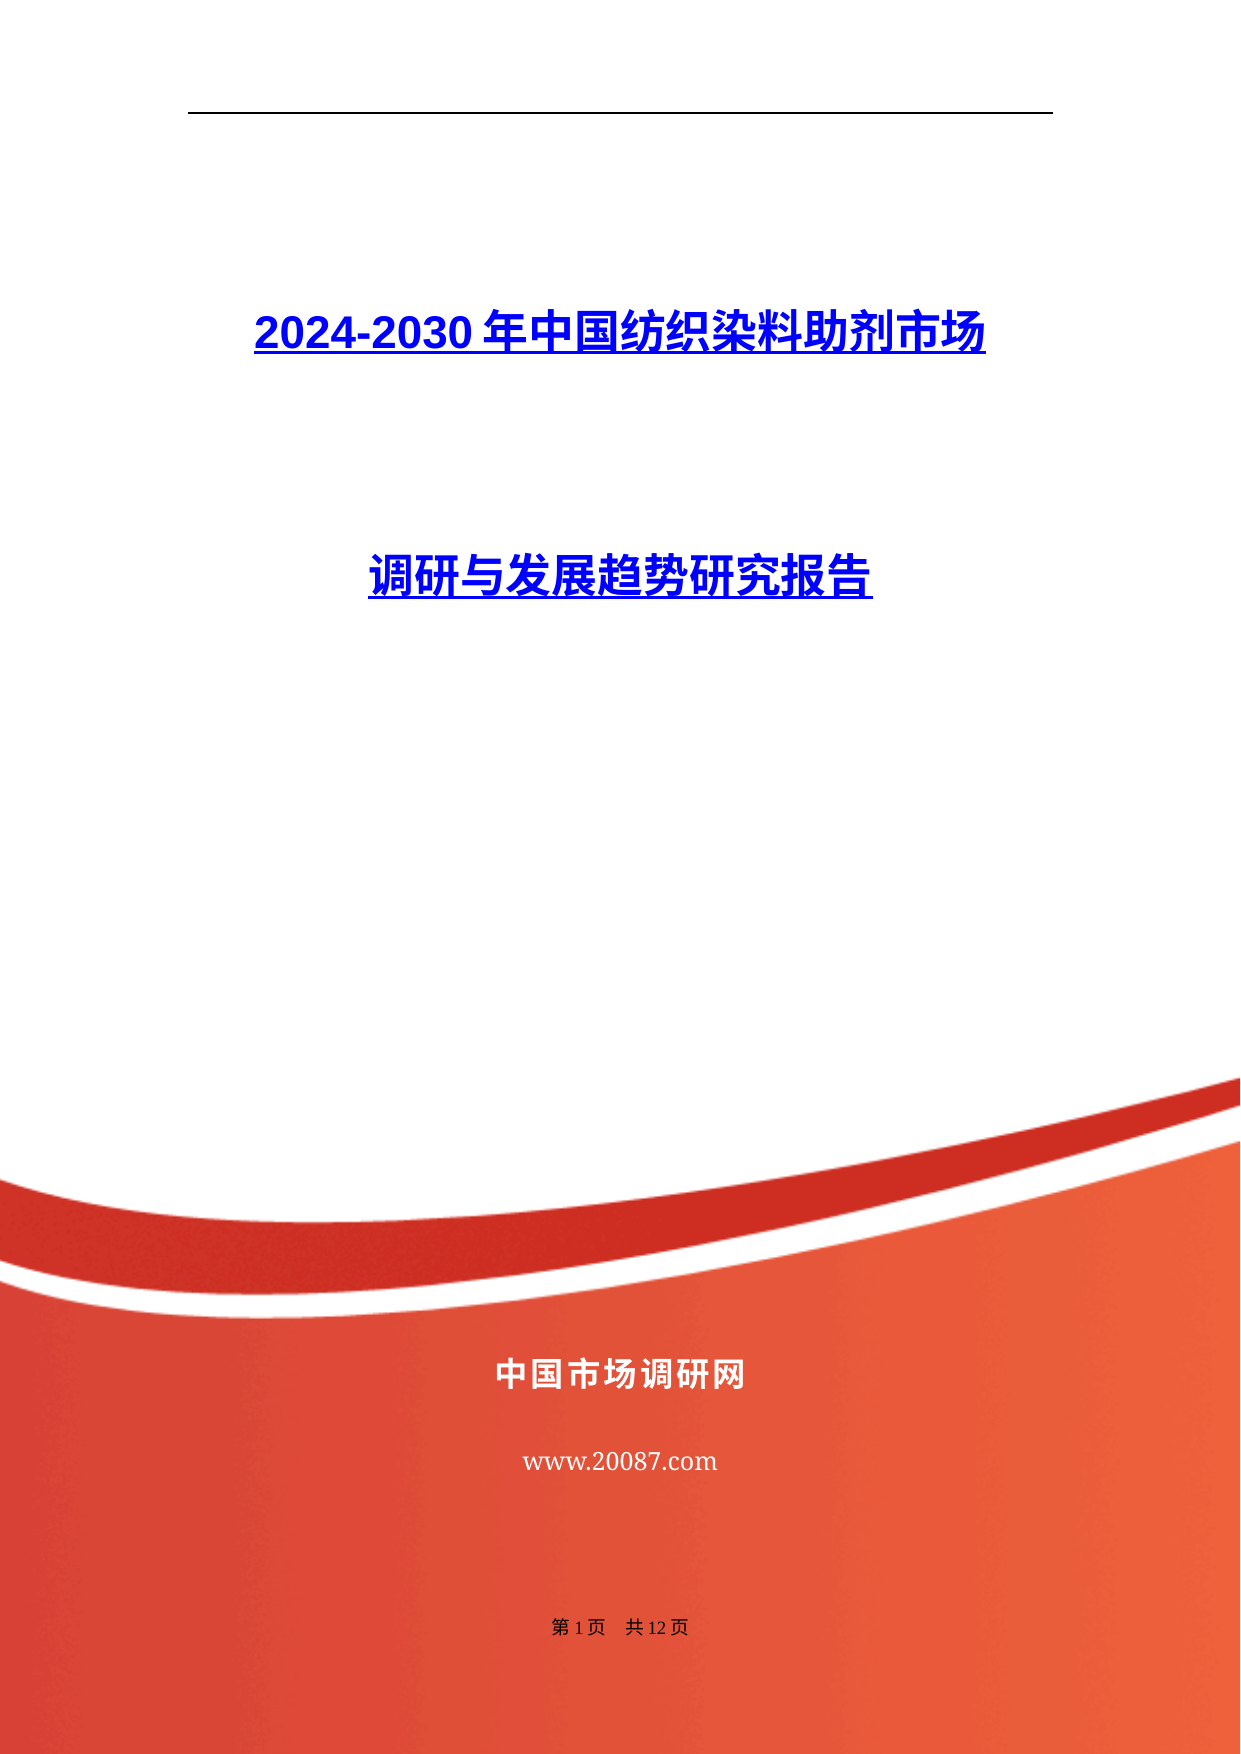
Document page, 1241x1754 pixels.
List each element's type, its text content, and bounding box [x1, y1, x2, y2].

text www.20087.com [187, 1428, 1053, 1493]
table_header 2024-2030年中国纺织染料助剂市场调研与发展趋势研究报告 [188, 207, 1053, 773]
subtitle 中国市场调研网 [187, 1339, 1053, 1404]
picture [0, 1006, 1241, 1754]
